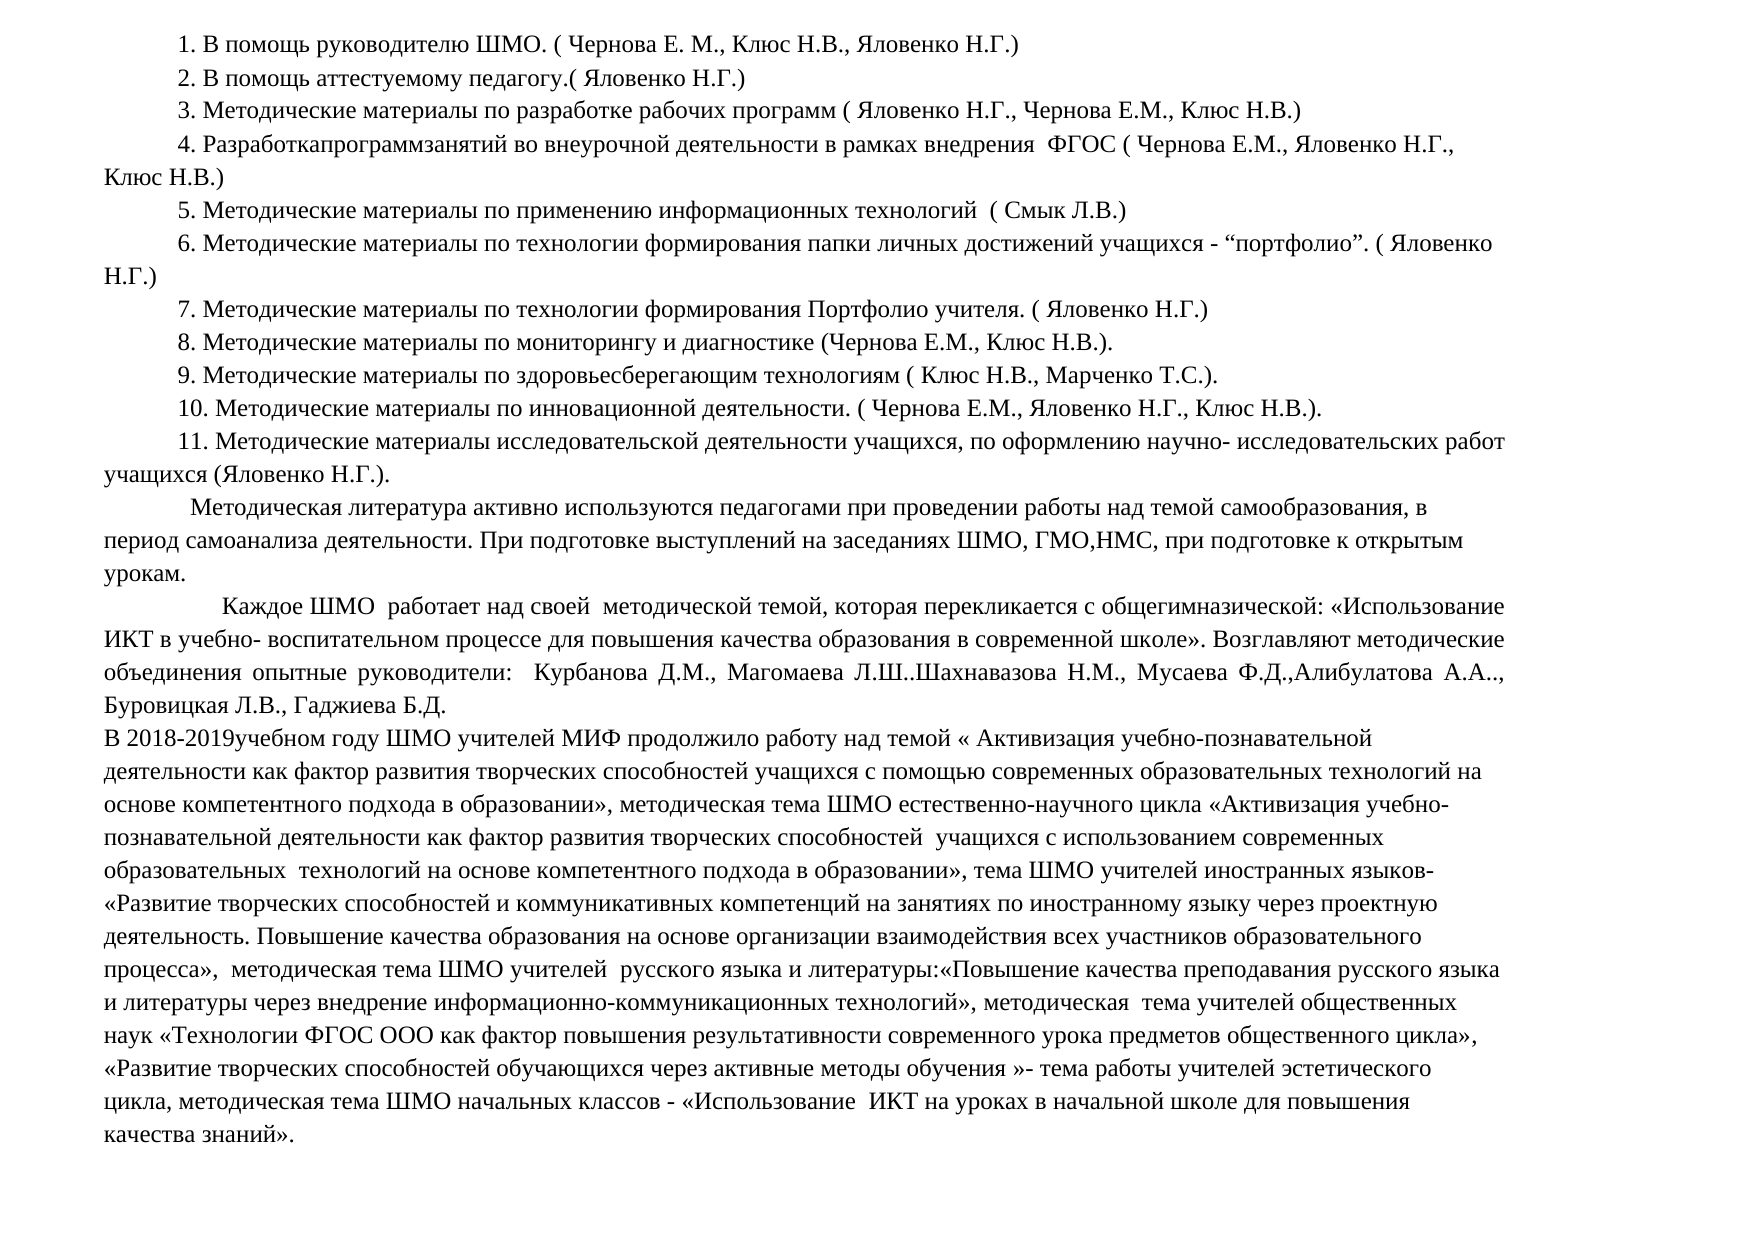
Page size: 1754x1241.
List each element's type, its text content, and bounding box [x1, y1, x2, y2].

text Методическая литература активно используются педагогами при проведении работы над темой самообразования, в период самоанализа деятельности. При подготовке выступлений на заседаниях ШМО, ГМО,НМС, при подготовке к открытым урокам. [103, 492, 1506, 587]
text 6. Методические материалы по технологии формирования папки личных достижений учащихся - “портфолио”. ( Яловенко Н.Г.) [103, 228, 1506, 289]
text 7. Методические материалы по технологии формирования Портфолио учителя. ( Яловенко Н.Г.) [103, 294, 1506, 322]
text В 2018-2019учебном году ШМО учителей МИФ продолжило работу над темой « Активизация учебно-познавательной деятельности как фактор развития творческих способностей учащихся с помощью современных образовательных технологий на основе компетентного подхода в образовании», методическая тема ШМО естественно-научного цикла «Активизация учебно- познавательной деятельности как фактор развития творческих способностей учащихся с использованием современных образовательных технологий на основе компетентного подхода в образовании», тема ШМО учителей иностранных языков- «Развитие творческих способностей и коммуникативных компетенций на занятиях по иностранному языку через проектную деятельность. Повышение качества образования на основе организации взаимодействия всех участников образовательного процесса», методическая тема ШМО учителей русского языка и литературы:«Повышение качества преподавания русского языка и литературы через внедрение информационно-коммуникационных технологий», методическая тема учителей общественных наук «Технологии ФГОС ООО как фактор повышения результативности современного урока предметов общественного цикла», «Развитие творческих способностей обучающихся через активные методы обучения »- тема работы учителей эстетического цикла, методическая тема ШМО начальных классов - «Использование ИКТ на уроках в начальной школе для повышения качества знаний». [103, 723, 1506, 1148]
text 1. В помощь руководителю ШМО. ( Чернова Е. М., Клюс Н.В., Яловенко Н.Г.) [103, 29, 1506, 58]
text Каждое ШМО работает над своей методической темой, которая перекликается с общегимназической: «Использование ИКТ в учебно- воспитательном процессе для повышения качества образования в современной школе». Возглавляют методические объединения опытные руководители: Курбанова Д.М., Магомаева Л.Ш..Шахнавазова Н.М., Мусаева Ф.Д.,Алибулатова А.А.., Буровицкая Л.В., Гаджиева Б.Д. [103, 591, 1506, 719]
text 8. Методические материалы по мониторингу и диагностике (Чернова Е.М., Клюс Н.В.). [103, 327, 1506, 356]
text 4. Разработкапрограммзанятий во внеурочной деятельности в рамках внедрения ФГОС ( Чернова Е.М., Яловенко Н.Г., Клюс Н.В.) [103, 129, 1506, 190]
text 11. Методические материалы исследовательской деятельности учащихся, по оформлению научно- исследовательских работ учащихся (Яловенко Н.Г.). [103, 426, 1506, 488]
text 9. Методические материалы по здоровьесберегающим технологиям ( Клюс Н.В., Марченко Т.С.). [103, 360, 1506, 388]
text 3. Методические материалы по разработке рабочих программ ( Яловенко Н.Г., Чернова Е.М., Клюс Н.В.) [103, 96, 1506, 124]
text 2. В помощь аттестуемому педагогу.( Яловенко Н.Г.) [103, 63, 1506, 91]
text 5. Методические материалы по применению информационных технологий ( Смык Л.В.) [103, 195, 1506, 223]
text 10. Методические материалы по инновационной деятельности. ( Чернова Е.М., Яловенко Н.Г., Клюс Н.В.). [103, 393, 1506, 422]
